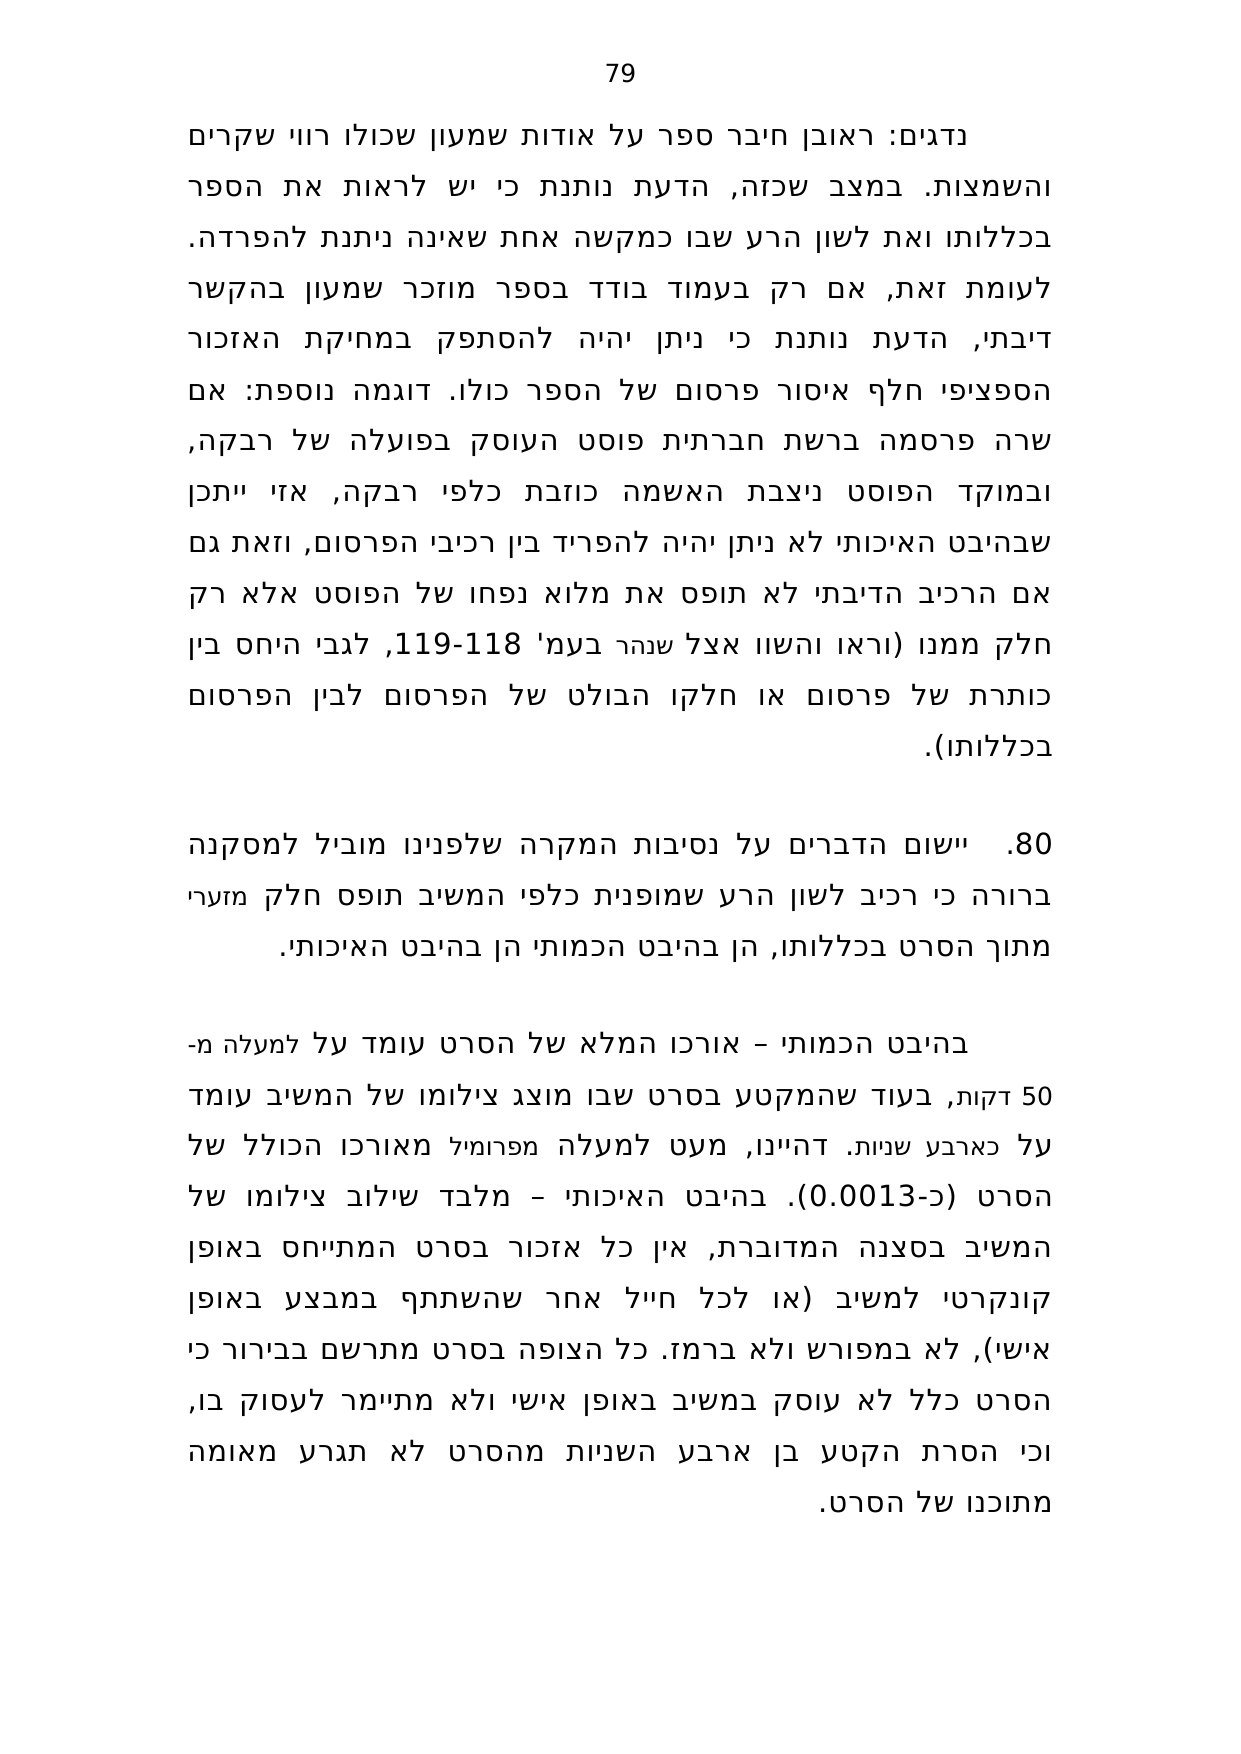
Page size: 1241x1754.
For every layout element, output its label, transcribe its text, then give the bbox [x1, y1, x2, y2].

text נדגים: ראובן חיבר ספר על אודות שמעון שכולו רווי שקרים והשמצות. במצב שכזה, הדעת נותנת כי יש לראות את הספר בכללותו ואת לשון הרע שבו כמקשה אחת שאינה ניתנת להפרדה. לעומת זאת, אם רק בעמוד בודד בספר מוזכר שמעון בהקשר דיבתי, הדעת נותנת כי ניתן יהיה להסתפק במחיקת האזכור הספציפי חלף איסור פרסום של הספר כולו. דוגמה נוספת: אם שרה פרסמה ברשת חברתית פוסט העוסק בפועלה של רבקה, ובמוקד הפוסט ניצבת האשמה כוזבת כלפי רבקה, אזי ייתכן שבהיבט האיכותי לא ניתן יהיה להפריד בין רכיבי הפרסום, וזאת גם אם הרכיב הדיבתי לא תופס את מלוא נפחו של הפוסט אלא רק חלק ממנו (וראו והשוו אצל שנהר בעמ' 119-118, לגבי היחס בין כותרת של פרסום או חלקו הבולט של הפרסום לבין הפרסום בכללותו). [187, 118, 1053, 763]
text 80. יישום הדברים על נסיבות המקרה שלפנינו מוביל למסקנה ברורה כי רכיב לשון הרע שמופנית כלפי המשיב תופס חלק מזערי מתוך הסרט בכללותו, הן בהיבט הכמותי הן בהיבט האיכותי. [187, 827, 1053, 963]
text בהיבט הכמותי – אורכו המלא של הסרט עומד על למעלה מ-50 דקות, בעוד שהמקטע בסרט שבו מוצג צילומו של המשיב עומד על כארבע שניות. דהיינו, מעט למעלה מפרומיל מאורכו הכולל של הסרט (כ-0.0013). בהיבט האיכותי – מלבד שילוב צילומו של המשיב בסצנה המדוברת, אין כל אזכור בסרט המתייחס באופן קונקרטי למשיב (או לכל חייל אחר שהשתתף במבצע באופן אישי), לא במפורש ולא ברמז. כל הצופה בסרט מתרשם בבירור כי הסרט כלל לא עוסק במשיב באופן אישי ולא מתיימר לעסוק בו, וכי הסרת הקטע בן ארבע השניות מהסרט לא תגרע מאומה מתוכנו של הסרט. [187, 1027, 1053, 1519]
